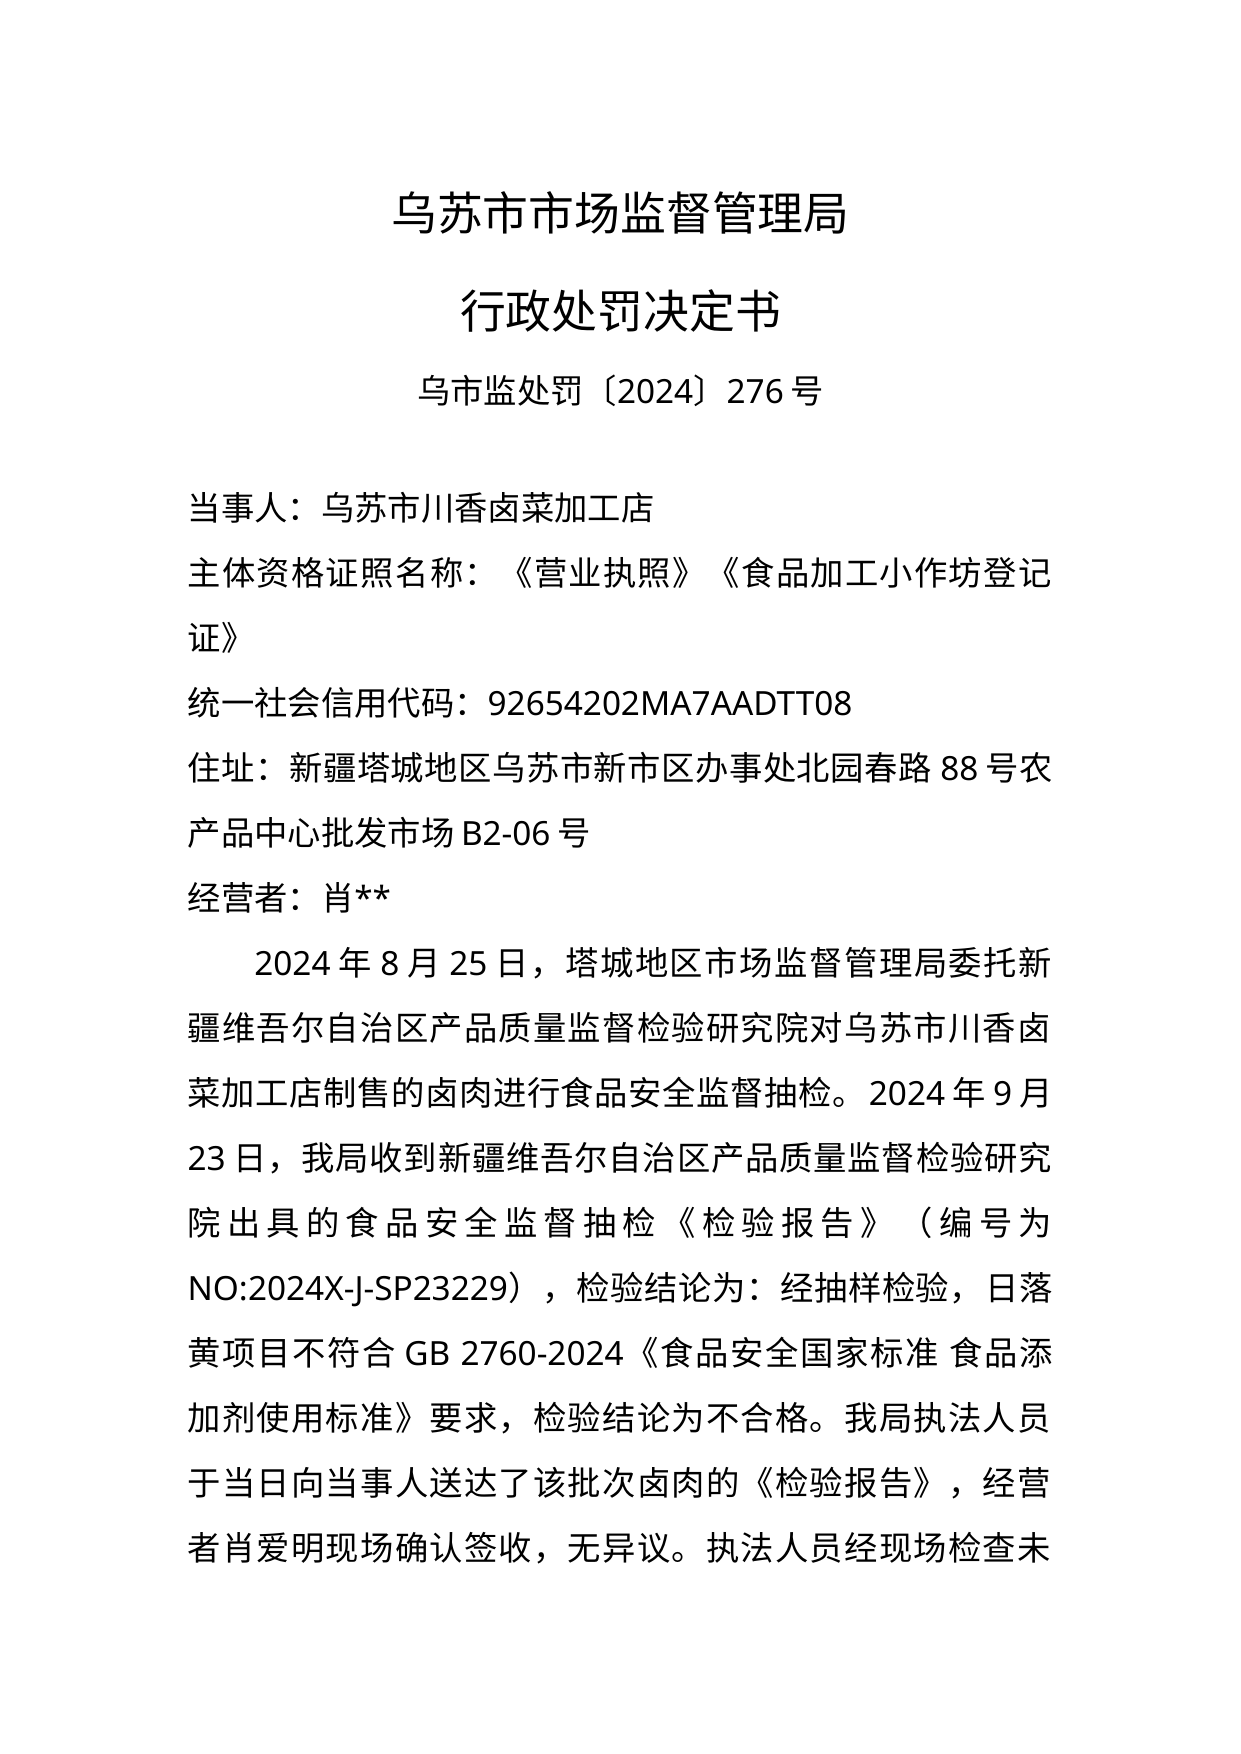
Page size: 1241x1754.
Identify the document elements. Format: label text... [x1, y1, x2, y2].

text 行政处罚决定书 [187, 259, 1053, 357]
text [187, 929, 1053, 1579]
text 乌苏市市场监督管理局 [187, 162, 1053, 259]
text 乌市监处罚〔2024〕276号 [187, 357, 1053, 415]
text 当事人：乌苏市川香卤菜加工店 [187, 474, 1053, 539]
text 统一社会信用代码：92654202MA7AADTT08 [187, 669, 1053, 734]
text 经营者：肖** [187, 864, 1053, 929]
text 住址：新疆塔城地区乌苏市新市区办事处北园春路88号农产品中心批发市场B2-06号 [187, 734, 1053, 864]
text 主体资格证照名称：《营业执照》《食品加工小作坊登记证》 [187, 539, 1053, 669]
